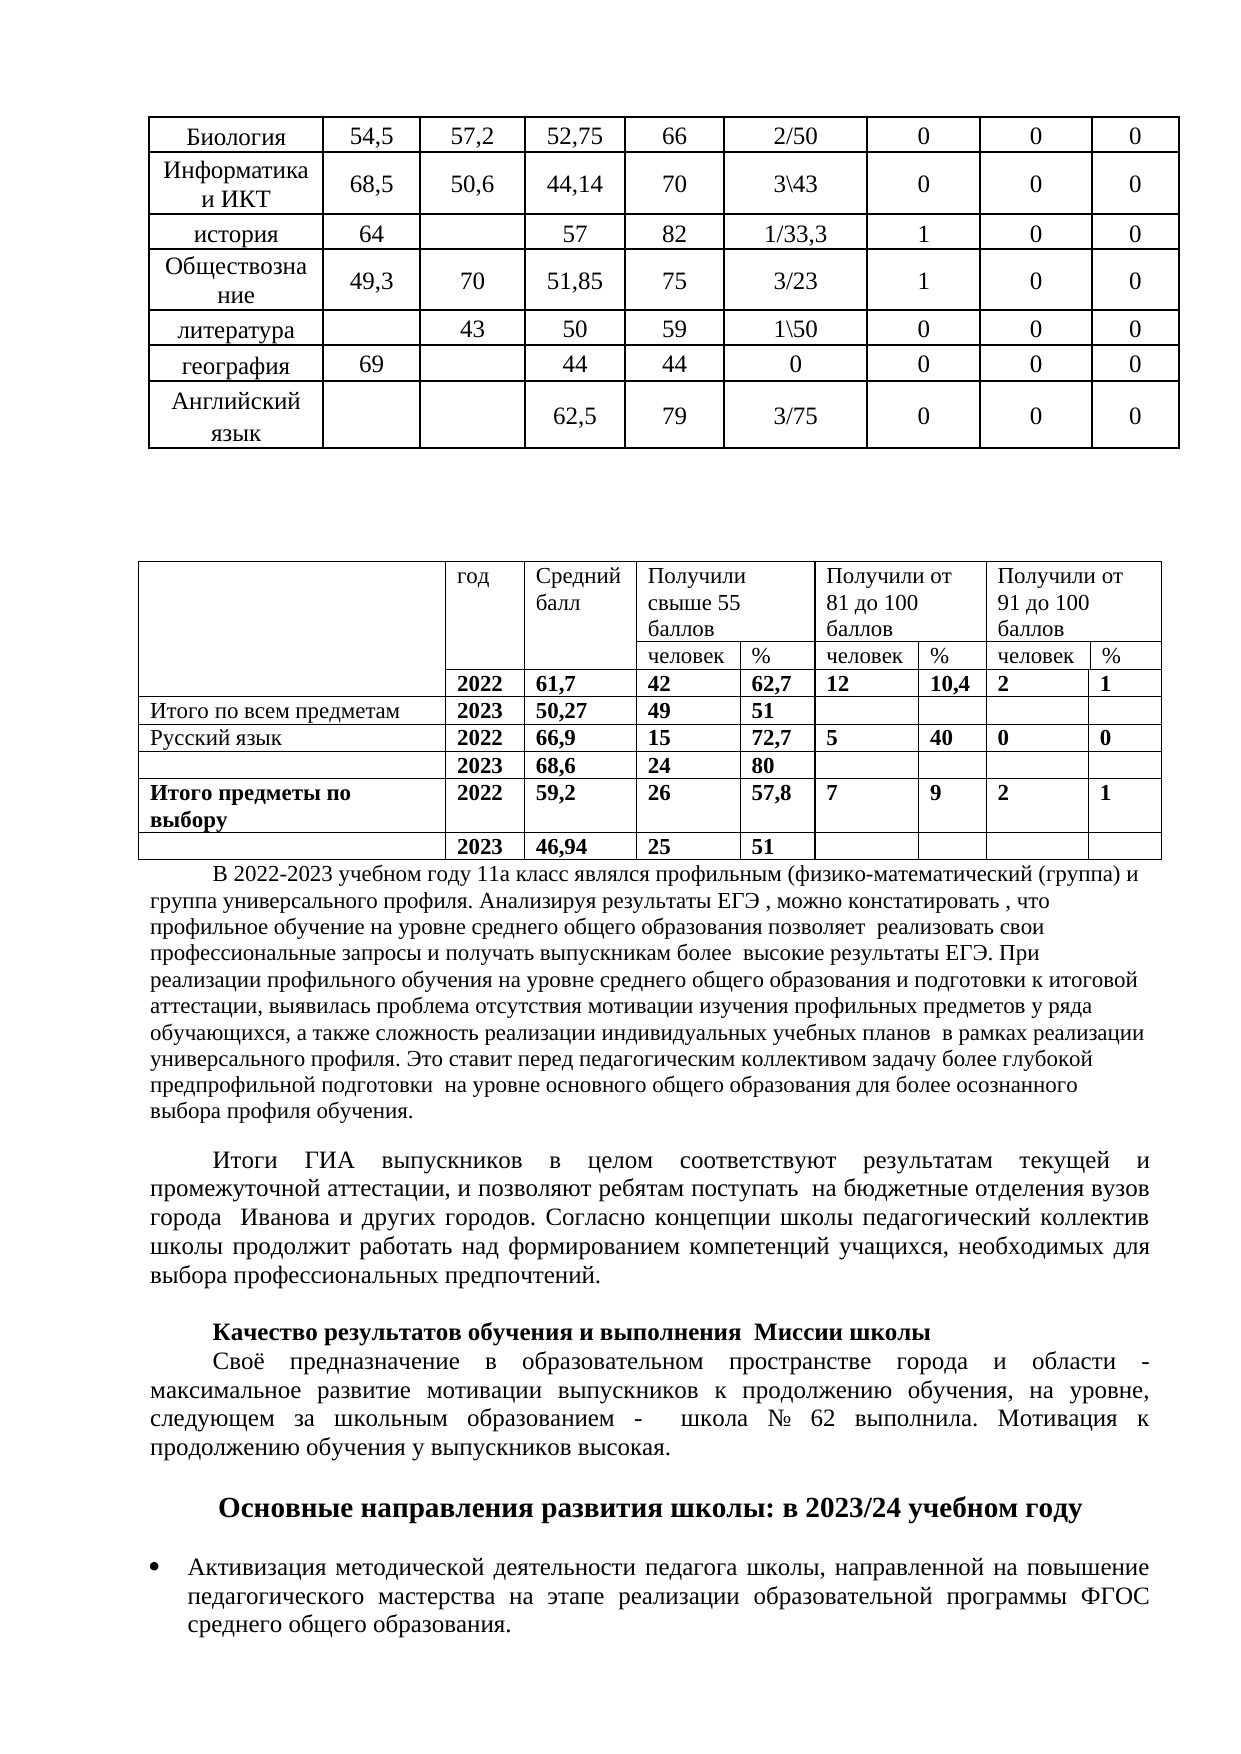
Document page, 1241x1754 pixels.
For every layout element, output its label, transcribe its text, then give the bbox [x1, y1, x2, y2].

table_cell 25 [637, 833, 740, 859]
table_cell 0 [981, 118, 1091, 151]
table_cell 0 [981, 215, 1091, 248]
table_cell 0 [868, 118, 979, 151]
table_cell 1\50 [725, 311, 866, 344]
table_cell 5 [816, 725, 918, 751]
table_cell 82 [626, 215, 723, 248]
table_cell 0 [1093, 215, 1178, 248]
table_cell человек [987, 642, 1090, 669]
list Активизация методической деятельности педагога школы, направленной на повышение педагогического мастерства на этапе реализации образовательной программы ФГОС среднего общего образования. [150, 1552, 1151, 1638]
table_cell 1/33,3 [725, 215, 866, 248]
table_cell 0 [1093, 118, 1178, 151]
table_cell 2 [987, 779, 1088, 832]
table_cell 50 [526, 311, 624, 344]
table_cell 2022 [446, 670, 524, 696]
table_cell [816, 833, 918, 859]
table_cell 9 [919, 779, 986, 832]
table_cell [324, 382, 419, 447]
table_cell 0 [1093, 382, 1178, 447]
table_cell % [741, 642, 814, 669]
table_cell 3\43 [725, 153, 866, 212]
table_cell 51,85 [526, 250, 624, 309]
table_cell [1089, 697, 1161, 723]
table_cell Русский язык [139, 725, 445, 751]
table_cell [987, 697, 1088, 723]
table_header Получили от 91 до 100 баллов [987, 562, 1161, 641]
table_cell 43 [421, 311, 524, 344]
table_cell 61,7 [525, 670, 636, 696]
table_cell Обществознание [150, 250, 322, 309]
table_cell 68,6 [525, 752, 636, 778]
table_cell 2023 [446, 833, 524, 859]
table_header Получили от 81 до 100 баллов [816, 562, 986, 641]
table_cell 0 [1093, 250, 1178, 309]
table_cell [421, 346, 524, 380]
text Основные направления развития школы: в 2023/24 учебном году [150, 1490, 1151, 1523]
table_cell 51 [741, 833, 814, 859]
table_cell 57,2 [421, 118, 524, 151]
table_cell 54,5 [324, 118, 419, 151]
table_cell 49,3 [324, 250, 419, 309]
table_cell Итого по всем предметам [139, 697, 445, 723]
table_cell 68,5 [324, 153, 419, 212]
table_cell 64 [324, 215, 419, 248]
table_header [139, 562, 445, 696]
table_cell [324, 311, 419, 344]
table_cell 1 [868, 215, 979, 248]
table_cell [919, 752, 986, 778]
table_cell 0 [868, 311, 979, 344]
table_cell 75 [626, 250, 723, 309]
table_cell 12 [816, 670, 918, 696]
table_cell [816, 752, 918, 778]
table_cell [919, 833, 986, 859]
table_cell 2023 [446, 697, 524, 723]
table_cell % [919, 642, 986, 669]
table_cell 50,6 [421, 153, 524, 212]
table_cell Итого предметы по выбору [139, 779, 445, 832]
table_cell [139, 752, 445, 778]
table_cell % [1091, 642, 1161, 669]
table_cell 49 [637, 697, 740, 723]
table_cell [816, 697, 918, 723]
table_cell 1 [1089, 779, 1161, 832]
table_cell 0 [987, 725, 1088, 751]
table_cell 69 [324, 346, 419, 380]
table_cell литература [150, 311, 322, 344]
table_cell 66 [626, 118, 723, 151]
table_cell 62,7 [741, 670, 814, 696]
table_cell [1089, 752, 1161, 778]
table_cell 46,94 [525, 833, 636, 859]
table_cell 26 [637, 779, 740, 832]
table_cell 0 [1093, 346, 1178, 380]
table_cell 0 [981, 250, 1091, 309]
table_cell 2 [987, 670, 1088, 696]
table_cell 3/75 [725, 382, 866, 447]
table_cell 66,9 [525, 725, 636, 751]
table_cell 44 [626, 346, 723, 380]
table_cell 42 [637, 670, 740, 696]
table_cell [987, 752, 1088, 778]
table_cell 0 [1093, 311, 1178, 344]
table_cell 0 [981, 382, 1091, 447]
table_cell 0 [868, 153, 979, 212]
table_cell 1 [1089, 670, 1161, 696]
table_cell 3/23 [725, 250, 866, 309]
table_cell география [150, 346, 322, 380]
table_cell история [150, 215, 322, 248]
table_cell 59,2 [525, 779, 636, 832]
text Качество результатов обучения и выполнения Миссии школы [150, 1317, 1151, 1346]
table_cell 0 [981, 346, 1091, 380]
table_cell Информатика и ИКТ [150, 153, 322, 212]
table_cell 0 [868, 382, 979, 447]
table_cell 0 [868, 346, 979, 380]
table_cell 1 [868, 250, 979, 309]
table_cell 0 [1089, 725, 1161, 751]
table_cell 40 [919, 725, 986, 751]
table_cell 0 [981, 311, 1091, 344]
table_cell 51 [741, 697, 814, 723]
text Итоги ГИА выпускников в целом соответствуют результатам текущей и промежуточной аттестации, и позволяют ребятам поступать на бюджетные отделения вузов города Иванова и других городов. Согласно концепции школы педагогический коллектив школы продолжит работать над формированием компетенций учащихся, необходимых для выбора профессиональных предпочтений. [150, 1145, 1151, 1288]
table_cell 7 [816, 779, 918, 832]
table_cell 2023 [446, 752, 524, 778]
table_cell 0 [981, 153, 1091, 212]
table_cell [139, 833, 445, 859]
table_cell человек [637, 642, 740, 669]
text Своё предназначение в образовательном пространстве города и области - максимальное развитие мотивации выпускников к продолжению обучения, на уровне, следующем за школьным образованием - школа № 62 выполнила. Мотивация к продолжению обучения у выпускников высокая. [150, 1346, 1151, 1461]
table_cell 57 [526, 215, 624, 248]
table_header год [446, 562, 524, 669]
table_cell 2022 [446, 779, 524, 832]
table_cell человек [816, 642, 918, 669]
table_cell Английский язык [150, 382, 322, 447]
table_cell [421, 215, 524, 248]
table_cell 70 [626, 153, 723, 212]
table_cell 62,5 [526, 382, 624, 447]
table_cell [1089, 833, 1161, 859]
table_cell [919, 697, 986, 723]
table_cell 70 [421, 250, 524, 309]
table_cell 44,14 [526, 153, 624, 212]
table_cell 24 [637, 752, 740, 778]
table_cell 57,8 [741, 779, 814, 832]
table_cell 44 [526, 346, 624, 380]
table_cell 72,7 [741, 725, 814, 751]
table_cell 59 [626, 311, 723, 344]
table_cell 15 [637, 725, 740, 751]
table_header Средний балл [525, 562, 636, 669]
table_cell [987, 833, 1088, 859]
table_cell Биология [150, 118, 322, 151]
table_cell 0 [725, 346, 866, 380]
table_cell [421, 382, 524, 447]
table_cell 10,4 [919, 670, 986, 696]
table_cell 2/50 [725, 118, 866, 151]
table_cell 2022 [446, 725, 524, 751]
table_cell 50,27 [525, 697, 636, 723]
table_header Получили свыше 55 баллов [637, 562, 814, 641]
table_cell 79 [626, 382, 723, 447]
table_cell 52,75 [526, 118, 624, 151]
text В 2022-2023 учебном году 11а класс являлся профильным (физико-математический (группа) и группа универсального профиля. Анализируя результаты ЕГЭ , можно констатировать , что профильное обучение на уровне среднего общего образования позволяет реализовать свои профессиональные запросы и получать выпускникам более высокие результаты ЕГЭ. При реализации профильного обучения на уровне среднего общего образования и подготовки к итоговой аттестации, выявилась проблема отсутствия мотивации изучения профильных предметов у ряда обучающихся, а также сложность реализации индивидуальных учебных планов в рамках реализации универсального профиля. Это ставит перед педагогическим коллективом задачу более глубокой предпрофильной подготовки на уровне основного общего образования для более осознанного выбора профиля обучения. [150, 860, 1151, 1124]
table_cell 0 [1093, 153, 1178, 212]
table_cell 80 [741, 752, 814, 778]
